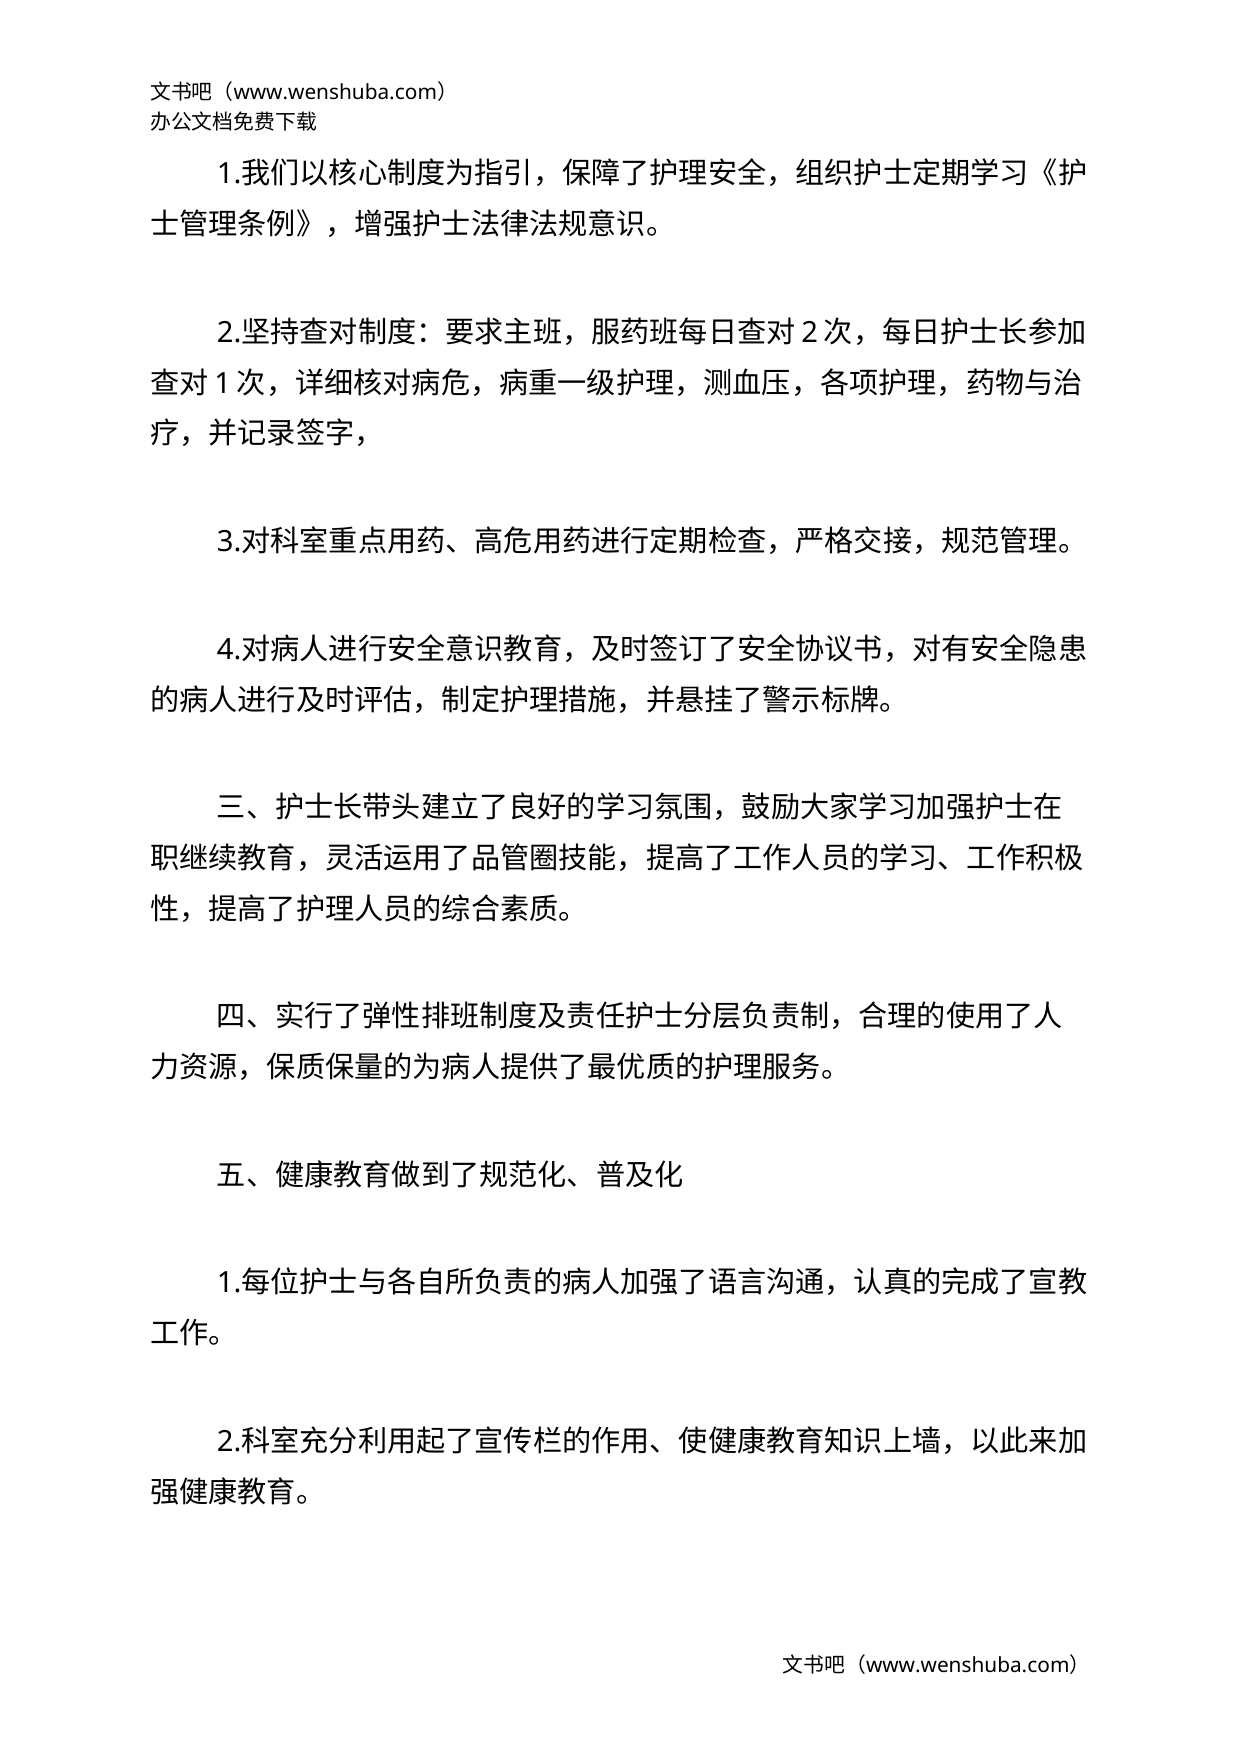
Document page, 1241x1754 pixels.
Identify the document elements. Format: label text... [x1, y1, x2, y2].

text 2.坚持查对制度：要求主班，服药班每日查对2次，每日护士长参加查对1次，详细核对病危，病重一级护理，测血压，各项护理，药物与治疗，并记录签字， [150, 308, 1090, 452]
text 四、实行了弹性排班制度及责任护士分层负责制，合理的使用了人力资源，保质保量的为病人提供了最优质的护理服务。 [150, 993, 1090, 1086]
text 3.对科室重点用药、高危用药进行定期检查，严格交接，规范管理。 [150, 518, 1090, 560]
text 五、健康教育做到了规范化、普及化 [150, 1151, 1090, 1193]
text 三、护士长带头建立了良好的学习氛围，鼓励大家学习加强护士在职继续教育，灵活运用了品管圈技能，提高了工作人员的学习、工作积极性，提高了护理人员的综合素质。 [150, 784, 1090, 928]
text 1.我们以核心制度为指引，保障了护理安全，组织护士定期学习《护士管理条例》，增强护士法律法规意识。 [150, 150, 1090, 243]
text 2.科室充分利用起了宣传栏的作用、使健康教育知识上墙，以此来加强健康教育。 [150, 1417, 1090, 1510]
text 1.每位护士与各自所负责的病人加强了语言沟通，认真的完成了宣教工作。 [150, 1259, 1090, 1352]
text 4.对病人进行安全意识教育，及时签订了安全协议书，对有安全隐患的病人进行及时评估，制定护理措施，并悬挂了警示标牌。 [150, 625, 1090, 718]
